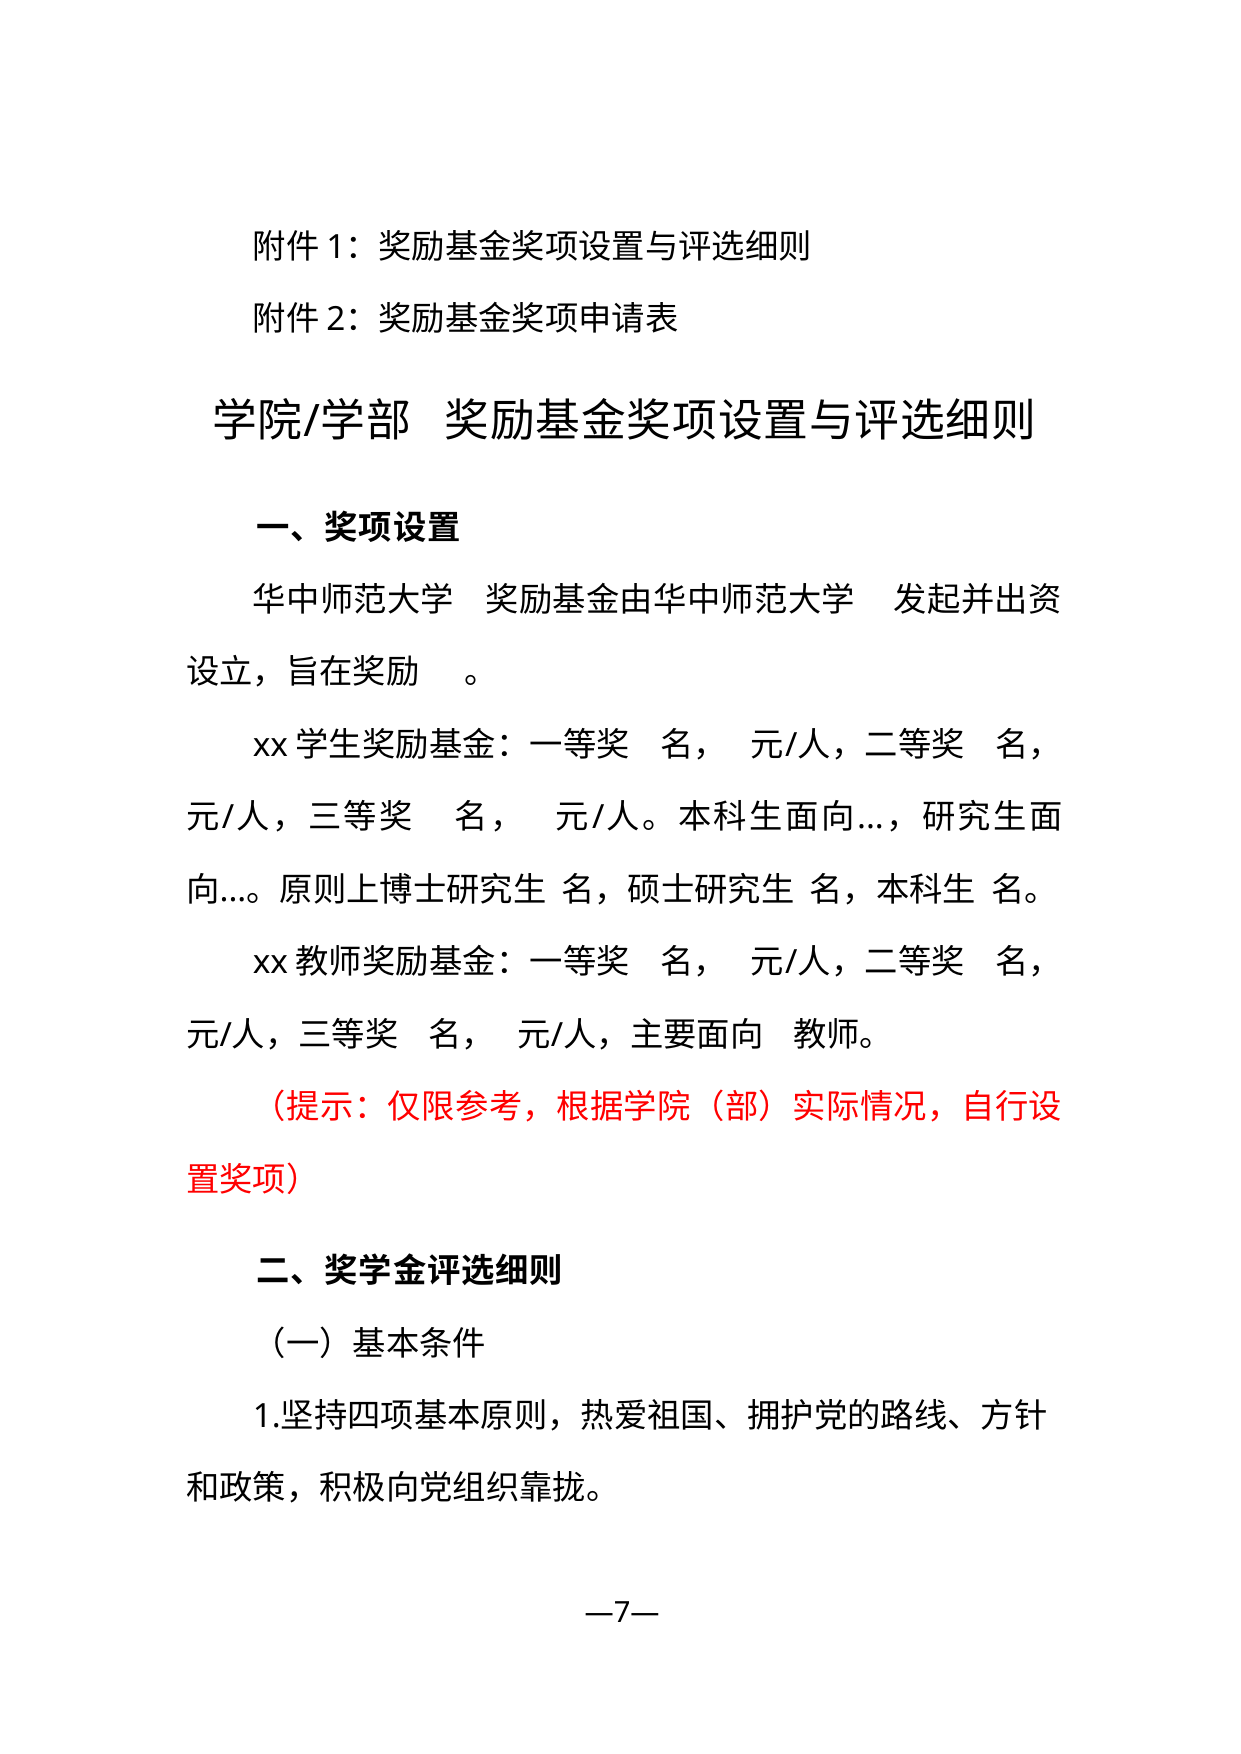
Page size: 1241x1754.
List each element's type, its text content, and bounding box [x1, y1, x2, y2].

list 奖学金评选细则 [186, 1244, 1063, 1292]
text 1.坚持四项基本原则，热爱祖国、拥护党的路线、方针和政策，积极向党组织靠拢。 [186, 1389, 1063, 1509]
text 附件2：奖励基金奖项申请表 [186, 292, 1063, 341]
list 奖项设置 [186, 501, 1063, 549]
text 华中师范大学 奖励基金由华中师范大学 发起并出资设立，旨在奖励 。 [186, 573, 1063, 693]
text 学院/学部 奖励基金奖项设置与评选细则 [186, 384, 1063, 449]
text xx学生奖励基金：一等奖 名， 元/人，二等奖 名， 元/人，三等奖 名， 元/人。本科生面向...，研究生面向...。原则上博士研究生 名，硕士研究生 名，本科生 名。 [186, 718, 1063, 911]
text xx教师奖励基金：一等奖 名， 元/人，二等奖 名， 元/人，三等奖 名， 元/人，主要面向 教师。 [186, 935, 1063, 1056]
text （提示：仅限参考，根据学院（部）实际情况，自行设置奖项） [186, 1080, 1063, 1201]
text （一）基本条件 [186, 1316, 1063, 1364]
text 附件1：奖励基金奖项设置与评选细则 [186, 219, 1063, 268]
